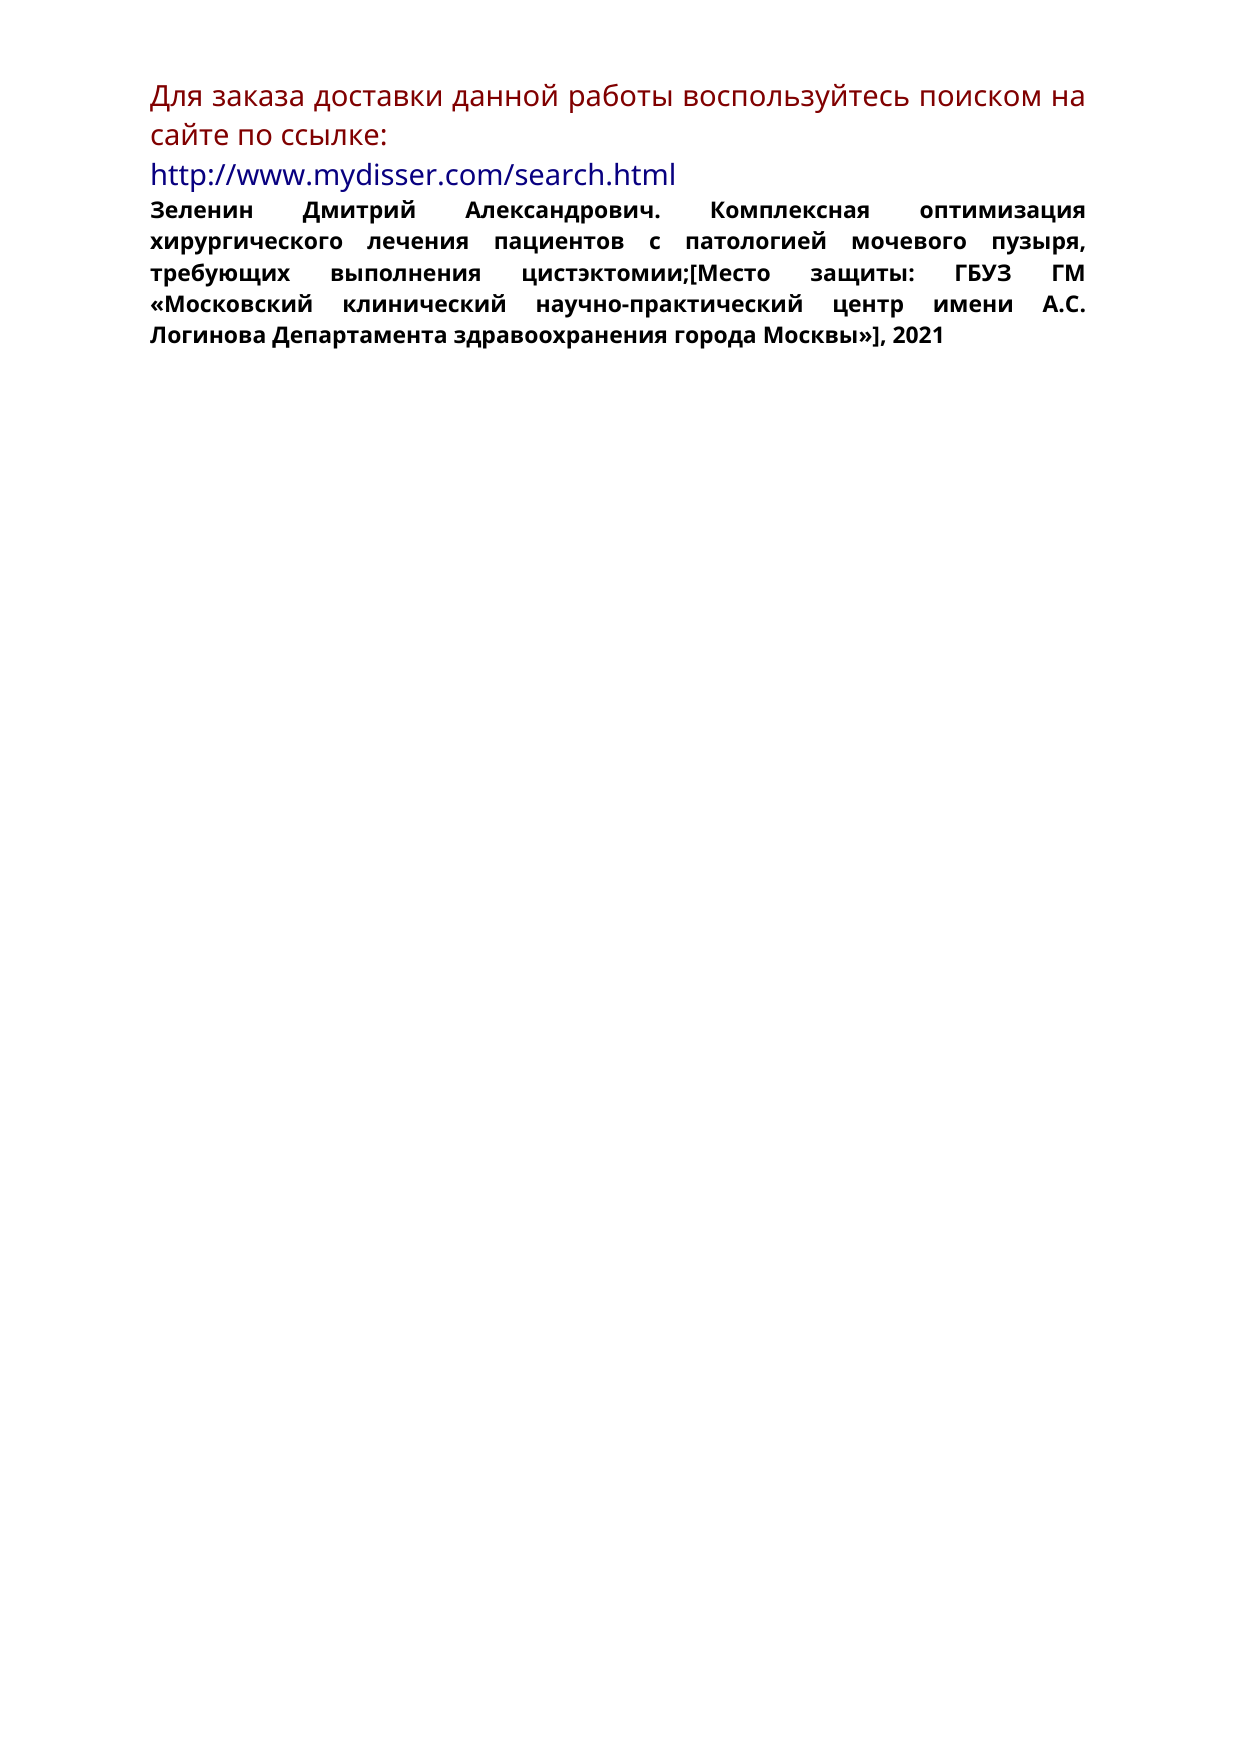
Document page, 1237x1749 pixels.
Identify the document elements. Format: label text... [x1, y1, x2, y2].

text Зеленин Дмитрий Александрович. Комплексная оптимизация хирургического лечения пациентов с патологией мочевого пузыря, требующих выполнения цистэктомии;[Место защиты: ГБУЗ ГМ «Московский клинический научно-практический центр имени А.С. Логинова Департамента здравоохранения города Москвы»], 2021 [150, 194, 1086, 350]
